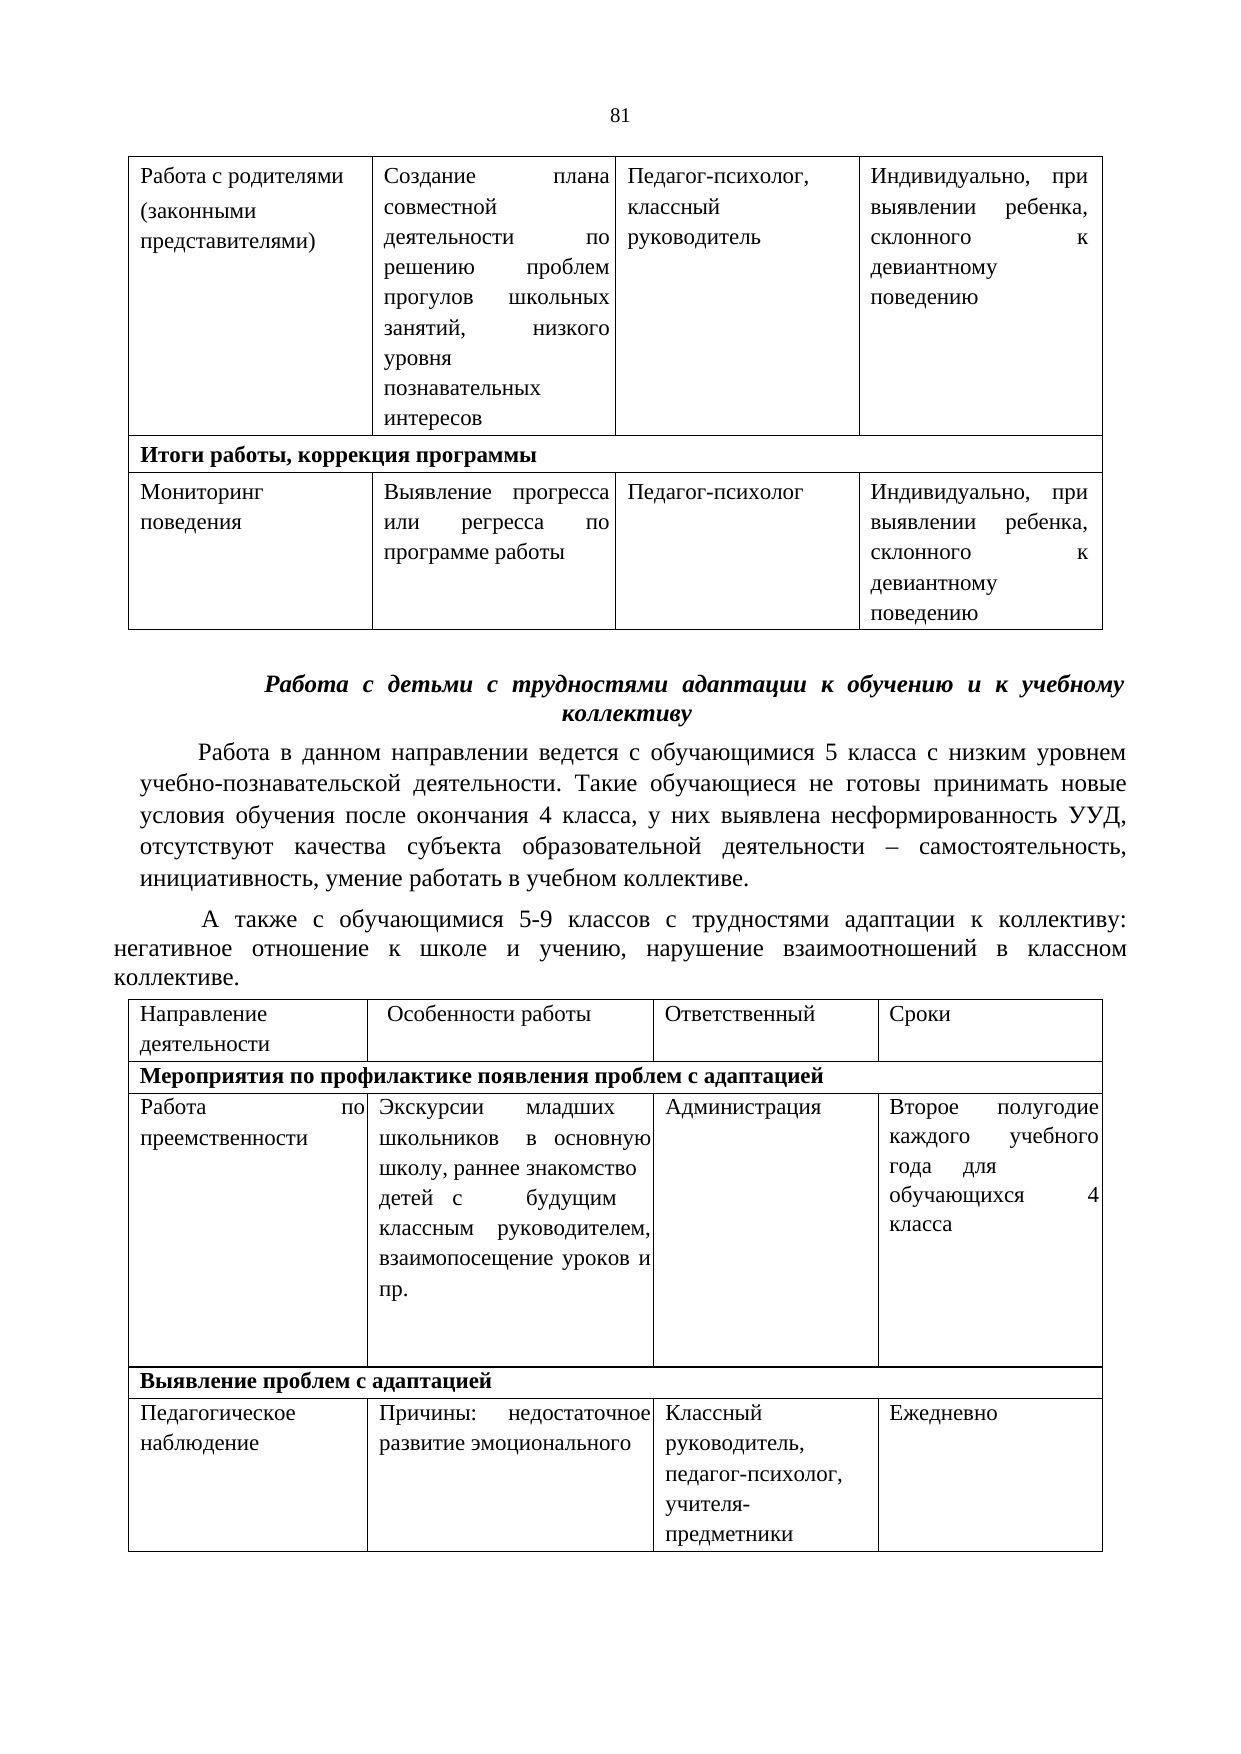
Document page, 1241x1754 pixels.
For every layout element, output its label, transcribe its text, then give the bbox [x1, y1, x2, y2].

table_cell Выявление проблем с адаптацией [129, 1368, 1102, 1398]
table_cell Ежедневно [879, 1399, 1102, 1551]
table_header Направление деятельности [129, 1000, 367, 1061]
table_cell Педагог-психолог, классный руководитель [616, 157, 859, 435]
table_header Сроки [879, 1000, 1102, 1061]
table_cell Экскурсии младших школьников в основную школу, раннее знакомство детей с будущим классным руководителем, взаимопосещение уроков и пр. [368, 1094, 653, 1366]
table_cell Второе полугодие каждого учебного года для обучающихся 4 класса [879, 1094, 1102, 1366]
text Работа с детьми с трудностями адаптации к обучению и к учебному коллективу [264, 669, 1128, 727]
table_header Особенности работы [368, 1000, 653, 1061]
table_cell Выявление прогресса или регресса по программе работы [373, 473, 615, 629]
table_cell Итоги работы, коррекция программы [129, 436, 1102, 472]
text Работа в данном направлении ведется с обучающимися 5 класса с низким уровнем учебно-познавательской деятельности. Такие обучающиеся не готовы принимать новые условия обучения после окончания 4 класса, у них выявлена несформированность УУД, отсутствуют качества субъекта образовательной деятельности – самостоятельность, инициативность, умение работать в учебном коллективе. [139, 737, 1128, 892]
table_cell Индивидуально, при выявлении ребенка, склонного к девиантному поведению [860, 473, 1102, 629]
text А также с обучающимися 5-9 классов с трудностями адаптации к коллективу: негативное отношение к школе и учению, нарушение взаимоотношений в классном коллективе. [113, 904, 1128, 991]
table_cell Мониторинг поведения [129, 473, 372, 629]
table_cell Создание плана совместной деятельности по решению проблем прогулов школьных занятий, низкого уровня познавательных интересов [373, 157, 615, 435]
table_cell Педагог-психолог [616, 473, 859, 629]
table_cell по [330, 1094, 367, 1366]
table_cell Классный руководитель, педагог-психолог, учителя-предметники [654, 1399, 878, 1551]
table_cell Администрация [654, 1094, 878, 1366]
table_cell Работа с родителями (законными представителями) [129, 157, 372, 435]
table_cell Причины: недостаточное развитие эмоционального [368, 1399, 653, 1551]
table_cell Работа преемственности [129, 1094, 330, 1366]
table_cell Педагогическое наблюдение [129, 1399, 367, 1551]
table_cell Мероприятия по профилактике появления проблем с адаптацией [129, 1062, 1102, 1092]
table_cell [860, 157, 1102, 435]
table_header Ответственный [654, 1000, 878, 1061]
